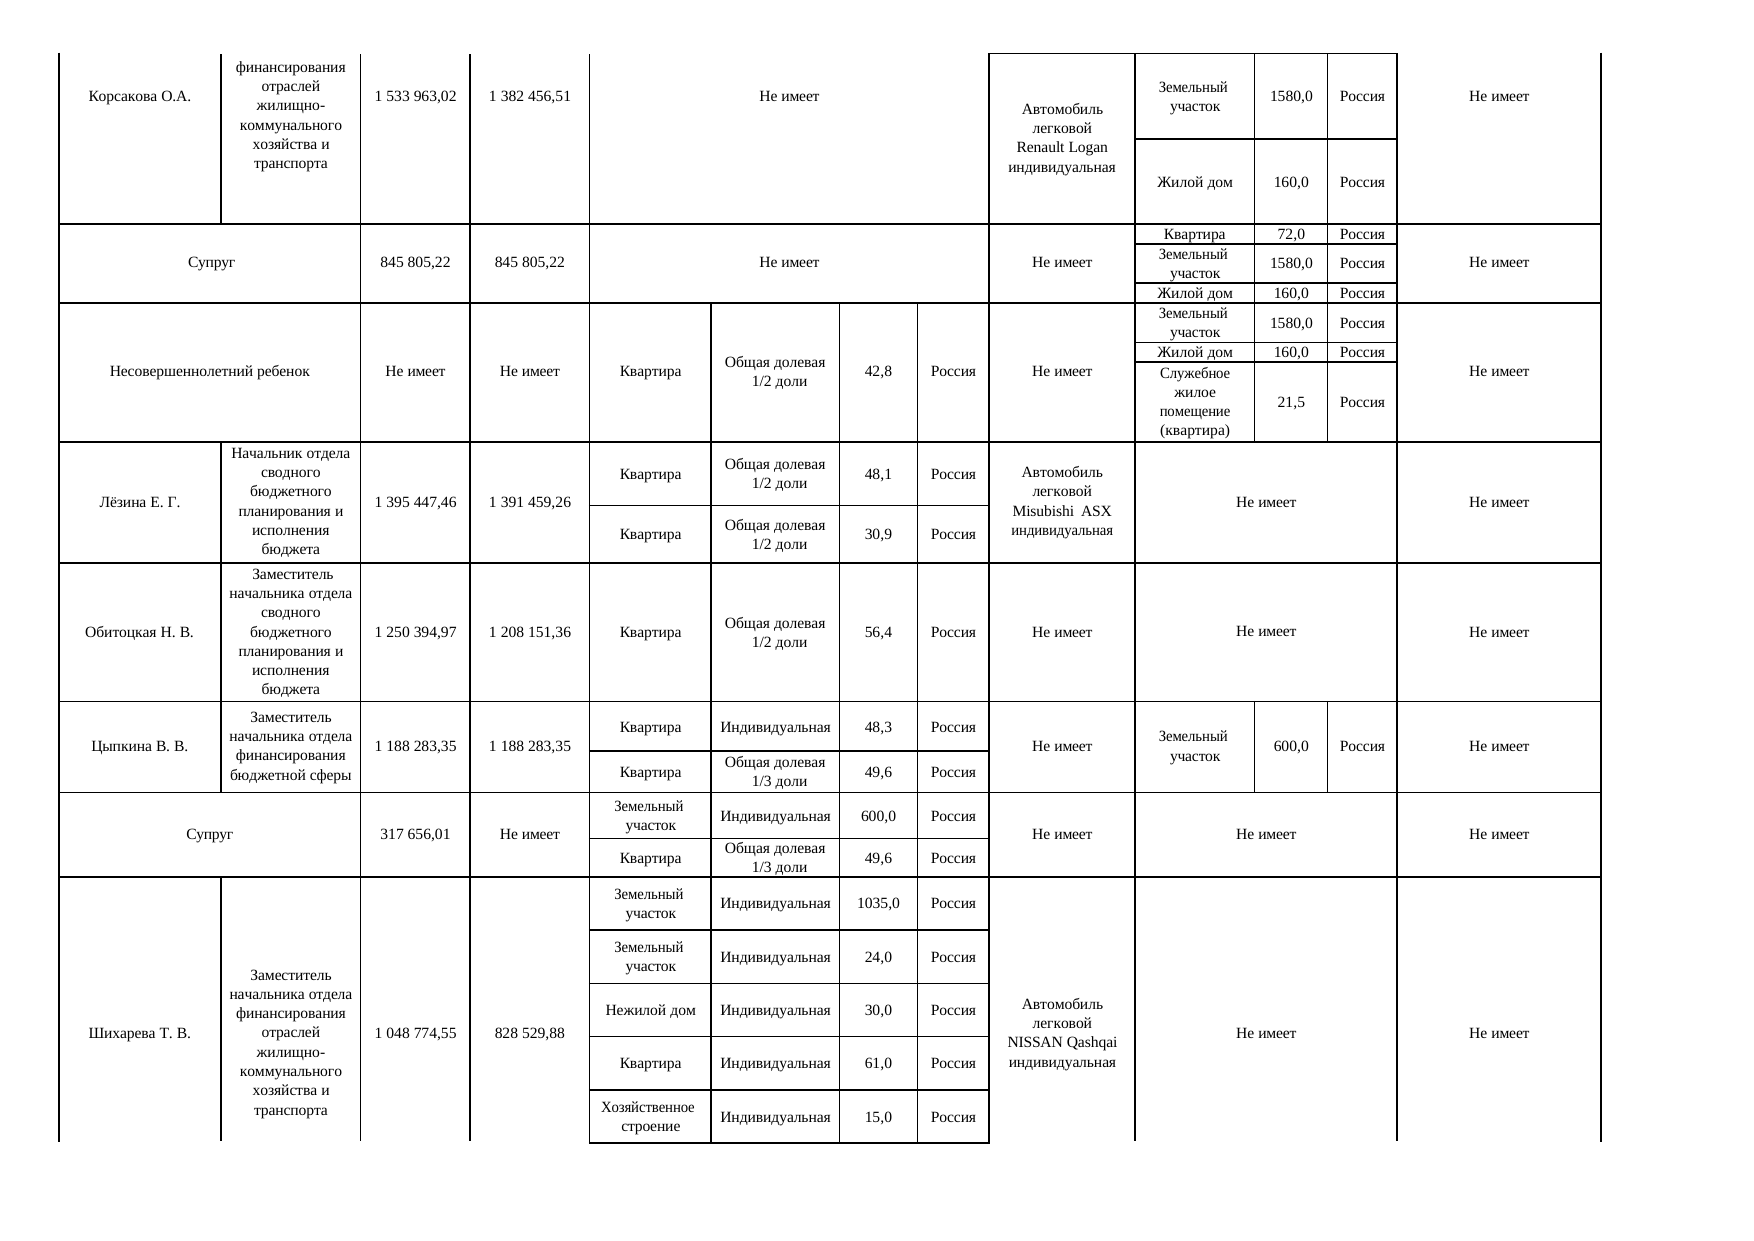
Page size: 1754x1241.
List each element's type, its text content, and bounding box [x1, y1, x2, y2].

table_cell Россия [1328, 284, 1396, 302]
table_cell Не имеет [990, 793, 1134, 876]
table_cell Нежилой дом [590, 984, 710, 1036]
table_cell 845 805,22 [361, 225, 469, 302]
table_cell Жилой дом [1136, 343, 1254, 361]
table_cell Квартира [590, 564, 710, 701]
table_cell Россия [1328, 140, 1396, 223]
table_cell 1580,0 [1255, 245, 1327, 282]
table_cell Заместитель начальника отдела финансирования бюджетной сферы [222, 702, 360, 791]
table_cell Земельный участок [590, 931, 710, 983]
table_header Земельный участок [1136, 54, 1254, 138]
table_cell 61,0 [840, 1037, 917, 1089]
table_cell Квартира [590, 702, 710, 750]
table_cell 30,9 [840, 506, 917, 562]
table_cell Россия [918, 984, 988, 1036]
table_cell Не имеет [990, 702, 1134, 791]
table_cell Не имеет [1136, 564, 1396, 701]
table_cell Обитоцкая Н. В. [60, 564, 220, 701]
table_cell Общая долевая 1/2 доли [712, 506, 839, 562]
table_cell Индивидуальная [712, 984, 839, 1036]
table_cell Жилой дом [1136, 140, 1254, 223]
table_cell Не имеет [990, 564, 1134, 701]
table_cell 160,0 [1255, 140, 1327, 223]
table_cell Россия [918, 506, 988, 562]
table_cell Квартира [1136, 225, 1254, 243]
table_cell Не имеет [990, 304, 1134, 441]
table_cell Россия [1328, 702, 1396, 791]
table_cell 1 208 151,36 [471, 564, 589, 701]
table_cell 21,5 [1255, 363, 1327, 441]
table_header Автомобиль легковой Renault Logan индивидуальная [990, 54, 1134, 223]
table_cell Индивидуальная [712, 878, 839, 929]
table_cell Земельный участок [590, 793, 710, 837]
table_cell Россия [918, 839, 988, 876]
table_cell Индивидуальная [712, 931, 839, 983]
table_cell Квартира [590, 443, 710, 505]
table_cell Несовершеннолетний ребенок [60, 304, 360, 441]
table_cell Земельный участок [1136, 245, 1254, 282]
table_cell Не имеет [1398, 225, 1600, 302]
table_cell Автомобиль легковой Misubishi ASX индивидуальная [990, 443, 1134, 562]
table_cell Общая долевая 1/3 доли [712, 839, 839, 876]
table_cell 42,8 [840, 304, 917, 441]
table_cell Не имеет [1398, 443, 1600, 562]
table_cell 317 656,01 [361, 793, 469, 876]
table_cell Россия [1328, 304, 1396, 341]
table_cell Земельный участок [590, 878, 710, 929]
table_cell 1 188 283,35 [471, 702, 589, 791]
table_cell Не имеет [471, 793, 589, 876]
table_cell Россия [918, 1037, 988, 1089]
table_header финансирования отраслей жилищно- коммунального хозяйства и транспорта [221, 53, 361, 223]
table_cell Общая долевая 1/2 доли [712, 443, 839, 505]
table_header Не имеет [590, 53, 988, 223]
table_header 1 382 456,51 [470, 53, 589, 223]
table_cell 1580,0 [1255, 304, 1327, 341]
table_cell Россия [918, 564, 988, 701]
table_cell 72,0 [1255, 225, 1327, 243]
table_cell Начальник отдела сводного бюджетного планирования и исполнения бюджета [222, 443, 360, 562]
table_cell 845 805,22 [471, 225, 589, 302]
table_cell Супруг [60, 225, 360, 302]
table_cell Жилой дом [1136, 284, 1254, 302]
table_cell 160,0 [1255, 343, 1327, 361]
table_cell Россия [918, 752, 988, 791]
table_cell 600,0 [840, 793, 917, 837]
table_cell Россия [1328, 225, 1396, 243]
table_cell Квартира [590, 1037, 710, 1089]
table_cell Общая долевая 1/2 доли [712, 564, 839, 701]
table_cell Россия [918, 1091, 988, 1142]
table_header 1580,0 [1255, 54, 1327, 138]
table_cell Не имеет [1398, 702, 1600, 791]
table_cell Хозяйственное строение [590, 1091, 710, 1142]
table_header Не имеет [1398, 53, 1600, 223]
table_cell Заместитель начальника отдела финансирования отраслей жилищно- коммунального хозяйства и транспорта [221, 878, 361, 1142]
table_cell Не имеет [1398, 793, 1600, 876]
table_cell Россия [918, 793, 988, 837]
table_cell 48,1 [840, 443, 917, 505]
table_cell Россия [918, 702, 988, 750]
table_cell Общая долевая 1/3 доли [712, 752, 839, 791]
table_cell 1 395 447,46 [361, 443, 469, 562]
table_cell 1 188 283,35 [361, 702, 469, 791]
table_cell Не имеет [1136, 793, 1396, 876]
table_cell Россия [1328, 363, 1396, 441]
table_cell 48,3 [840, 702, 917, 750]
table_cell Россия [918, 304, 988, 441]
table_cell 600,0 [1255, 702, 1327, 791]
table_cell Земельный участок [1136, 304, 1254, 341]
table_cell Не имеет [361, 304, 469, 441]
table_cell 1 391 459,26 [471, 443, 589, 562]
table_cell Не имеет [1136, 443, 1396, 562]
table_cell 1035,0 [840, 878, 917, 929]
table_cell Индивидуальная [712, 1037, 839, 1089]
table_cell 15,0 [840, 1091, 917, 1142]
table_cell Россия [1328, 343, 1396, 361]
table_cell Земельный участок [1136, 702, 1254, 791]
table_cell Не имеет [1397, 878, 1600, 1142]
table_cell Квартира [590, 752, 710, 791]
table_cell Не имеет [1398, 304, 1600, 441]
table_header 1 533 963,02 [361, 53, 470, 223]
table_cell 24,0 [840, 931, 917, 983]
table_cell 56,4 [840, 564, 917, 701]
table_cell Индивидуальная [712, 793, 839, 837]
table_cell Служебное жилое помещение (квартира) [1136, 363, 1254, 441]
table_cell 30,0 [840, 984, 917, 1036]
table_cell Шихарева Т. В. [60, 878, 221, 1142]
table_cell Россия [918, 931, 988, 983]
table_cell Не имеет [1135, 878, 1397, 1142]
table_cell Квартира [590, 839, 710, 876]
table_cell Не имеет [471, 304, 589, 441]
table_cell 49,6 [840, 752, 917, 791]
table_cell Индивидуальная [712, 1091, 839, 1142]
table_cell Не имеет [1398, 564, 1600, 701]
table_cell Квартира [590, 506, 710, 562]
table_cell Общая долевая 1/2 доли [712, 304, 839, 441]
table_cell 160,0 [1255, 284, 1327, 302]
table_cell Россия [918, 443, 988, 505]
table_cell 1 250 394,97 [361, 564, 469, 701]
table_cell Индивидуальная [712, 702, 839, 750]
table_cell Лёзина Е. Г. [60, 443, 220, 562]
table_cell Не имеет [990, 225, 1134, 302]
table_cell Цыпкина В. В. [60, 702, 220, 791]
table_cell Россия [1328, 245, 1396, 282]
table_cell 828 529,88 [470, 878, 589, 1142]
table_cell Квартира [590, 304, 710, 441]
table_cell Супруг [60, 793, 360, 876]
table_cell 1 048 774,55 [361, 878, 470, 1142]
table_header Корсакова О.А. [60, 53, 221, 223]
table_cell Не имеет [590, 225, 988, 302]
table_header Россия [1328, 54, 1396, 138]
table_cell Россия [918, 878, 988, 929]
table_cell 49,6 [840, 839, 917, 876]
table_cell Заместитель начальника отдела сводного бюджетного планирования и исполнения бюджета [222, 564, 360, 701]
table_cell Автомобиль легковой NISSAN Qashqai индивидуальная [990, 878, 1135, 1142]
